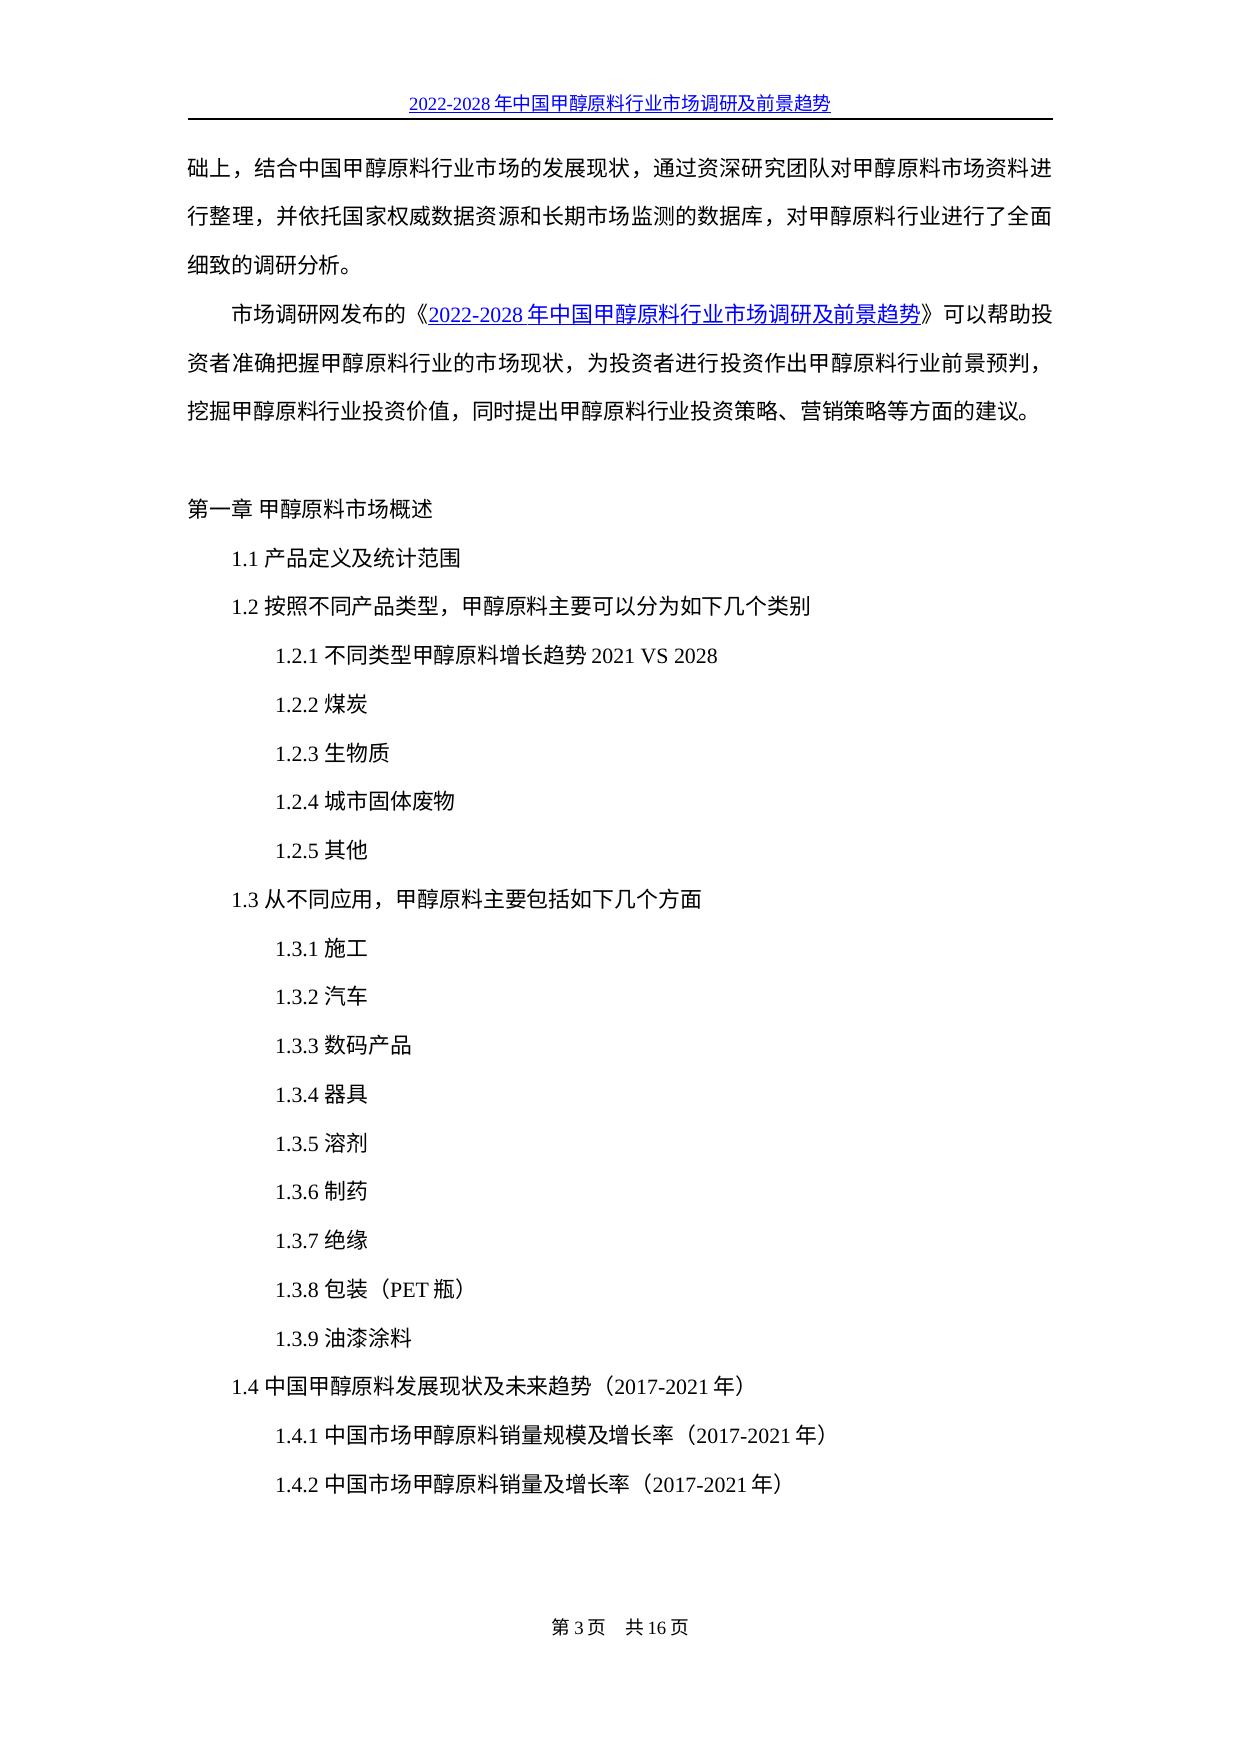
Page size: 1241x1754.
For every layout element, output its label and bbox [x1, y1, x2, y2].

text [187, 150, 1053, 1499]
